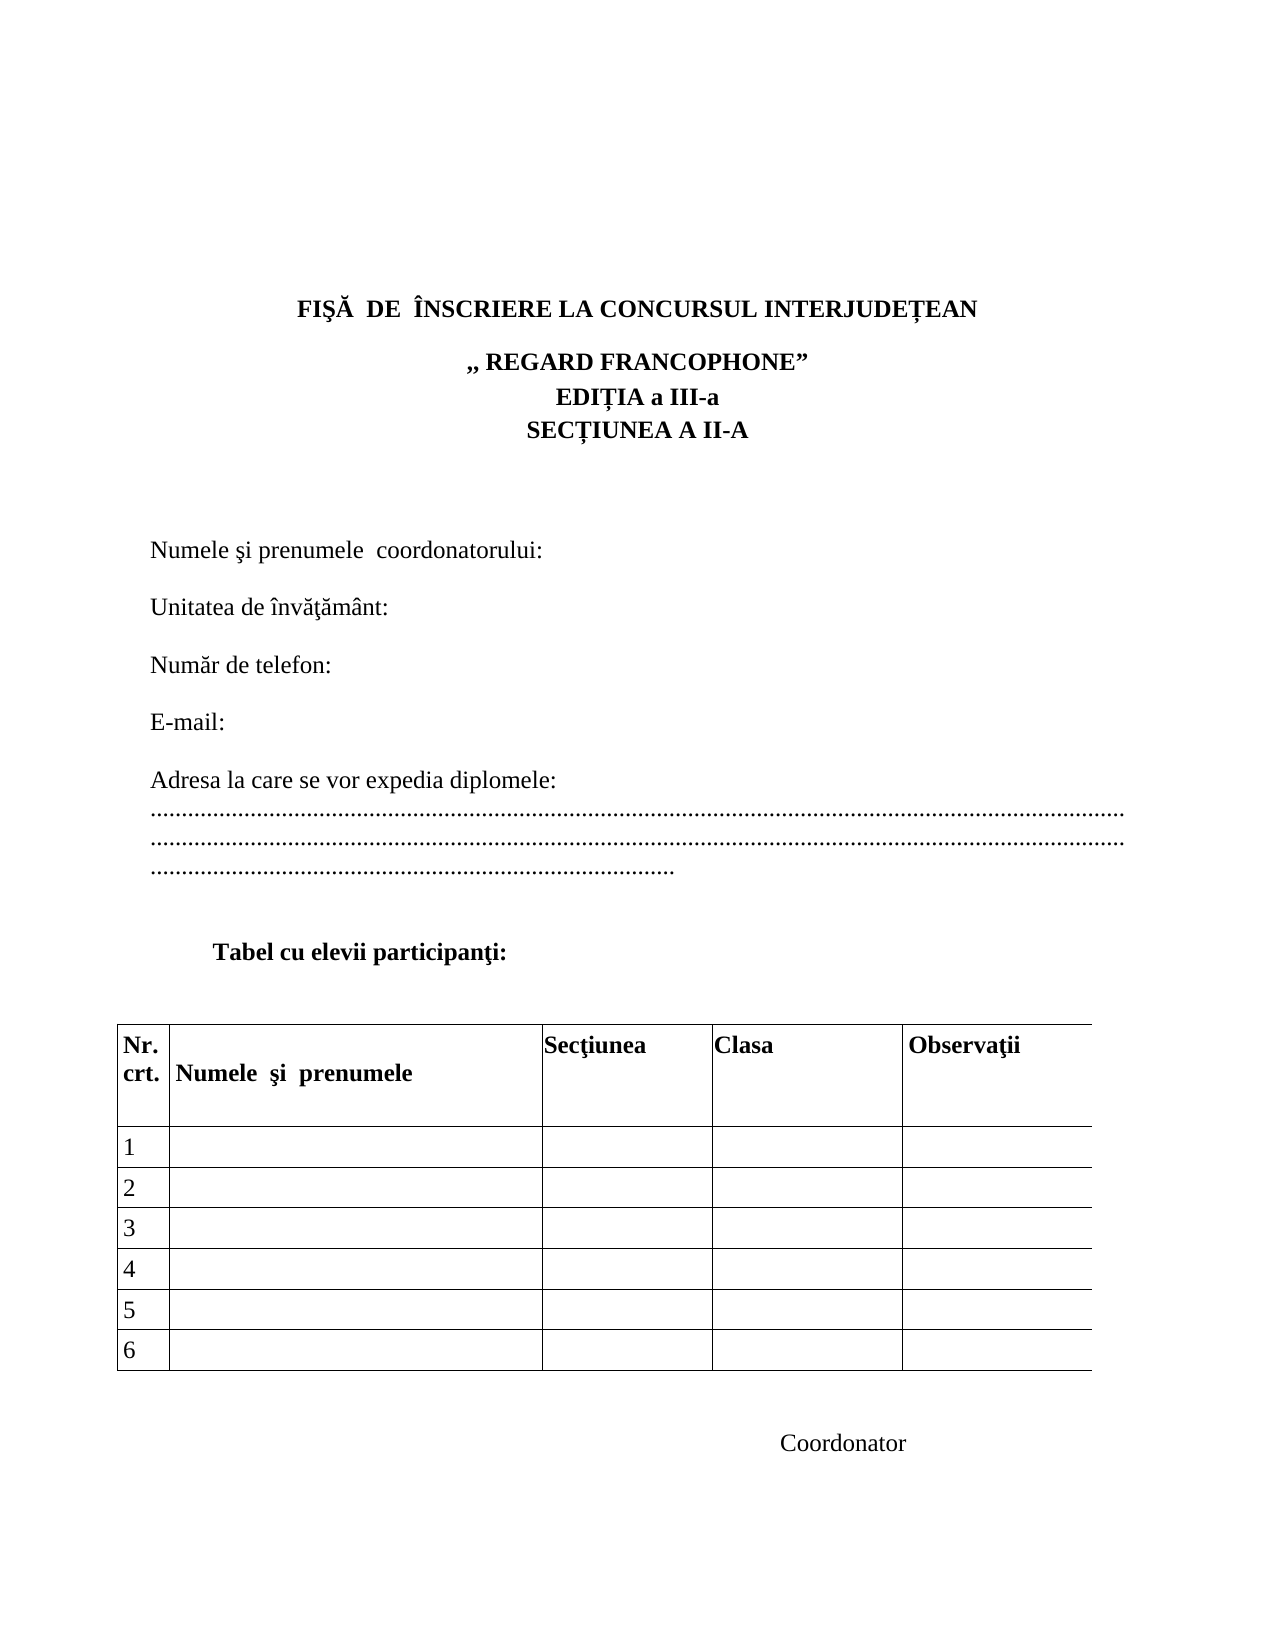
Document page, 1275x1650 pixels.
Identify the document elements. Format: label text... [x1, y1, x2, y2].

table_cell [543, 1249, 712, 1289]
text ............................................................................................................................................................................................................................................................................................................................................................................................................ [150, 793, 1125, 880]
table_cell [543, 1290, 712, 1329]
table_cell [170, 1168, 542, 1207]
text EDIȚIA a III-a [150, 382, 1125, 411]
table_cell [713, 1249, 902, 1289]
table_cell 5 [118, 1290, 169, 1329]
table_cell [170, 1208, 542, 1248]
table_header Numele şi prenumele [170, 1025, 542, 1126]
table_cell 1 [118, 1127, 169, 1166]
table_cell [713, 1208, 902, 1248]
table_cell 3 [118, 1208, 169, 1248]
table_cell [170, 1330, 542, 1370]
text SECȚIUNEA A II-A [150, 416, 1125, 444]
subtitle ,, REGARD FRANCOPHONE” [150, 347, 1125, 376]
table_cell [543, 1168, 712, 1207]
table_header Clasa [713, 1025, 902, 1126]
table_cell [903, 1127, 1092, 1166]
table_cell [543, 1208, 712, 1248]
table_cell [543, 1127, 712, 1166]
table_cell [713, 1127, 902, 1166]
table_header Observaţii [903, 1025, 1092, 1126]
table_cell [713, 1168, 902, 1207]
text Tabel cu elevii participanţi: [150, 937, 1125, 966]
text Numele şi prenumele coordonatorului: [150, 535, 1125, 563]
table_cell [903, 1330, 1092, 1370]
table_header Secţiunea [543, 1025, 712, 1126]
text Coordonator [150, 1428, 1125, 1457]
text Unitatea de învăţământ: [150, 592, 1125, 621]
table_cell [903, 1208, 1092, 1248]
table_cell [713, 1330, 902, 1370]
table_cell [170, 1290, 542, 1329]
subtitle FIŞĂ DE ÎNSCRIERE LA CONCURSUL INTERJUDEȚEAN [150, 294, 1125, 322]
table_cell [170, 1249, 542, 1289]
table_cell 6 [118, 1330, 169, 1370]
text Adresa la care se vor expedia diplomele: [150, 765, 1125, 793]
text E-mail: [150, 707, 1125, 736]
text Număr de telefon: [150, 650, 1125, 678]
table_cell 2 [118, 1168, 169, 1207]
table_cell [543, 1330, 712, 1370]
table_cell [170, 1127, 542, 1166]
table_cell [903, 1168, 1092, 1207]
table_header Nr. crt. [118, 1025, 169, 1126]
table_cell [903, 1290, 1092, 1329]
table_cell [903, 1249, 1092, 1289]
table_cell [713, 1290, 902, 1329]
table_cell 4 [118, 1249, 169, 1289]
